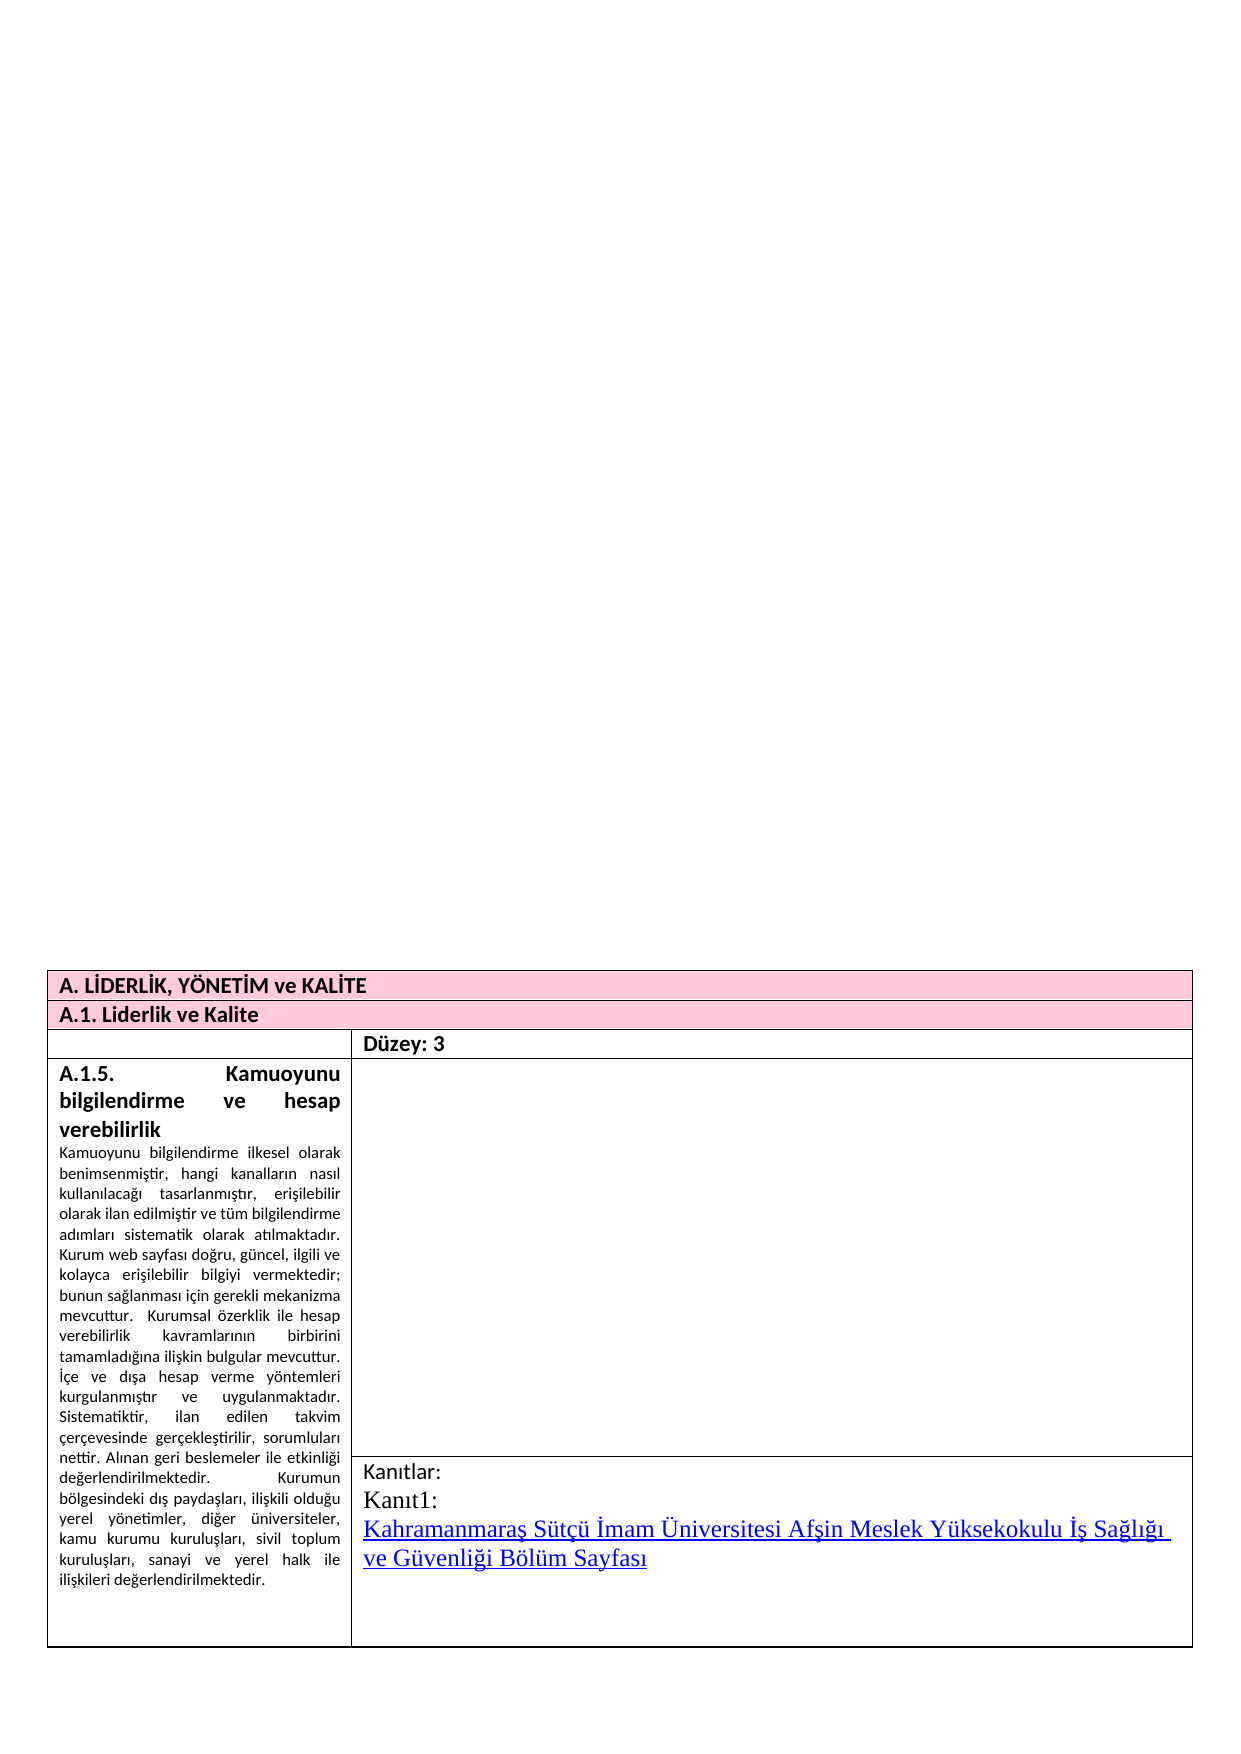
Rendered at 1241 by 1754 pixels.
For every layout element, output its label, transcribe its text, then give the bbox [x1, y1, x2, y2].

table_cell [352, 1059, 1192, 1456]
table_cell Düzey: 3 [352, 1030, 1192, 1058]
table_cell Kanıtlar: Kanıt1: Kahramanmaraş Sütçü İmam Üniversitesi Afşin Meslek Yüksekokulu İş Sağlığı ve Güvenliği Bölüm Sayfası [352, 1457, 1192, 1646]
table_cell [48, 1030, 351, 1058]
table_cell A.1.5. Kamuoyunu bilgilendirme ve hesap verebilirlik Kamuoyunu bilgilendirme ilkesel olarak benimsenmiştir, hangi kanalların nasıl kullanılacağı tasarlanmıştır, erişilebilir olarak ilan edilmiştir ve tüm bilgilendirme adımları sistematik olarak atılmaktadır. Kurum web sayfası doğru, güncel, ilgili ve kolayca erişilebilir bilgiyi vermektedir; bunun sağlanması için gerekli mekanizma mevcuttur. Kurumsal özerklik ile hesap verebilirlik kavramlarının birbirini tamamladığına ilişkin bulgular mevcuttur. İçe ve dışa hesap verme yöntemleri kurgulanmıştır ve uygulanmaktadır. Sistematiktir, ilan edilen takvim çerçevesinde gerçekleştirilir, sorumluları nettir. Alınan geri beslemeler ile etkinliği değerlendirilmektedir. Kurumun bölgesindeki dış paydaşları, ilişkili olduğu yerel yönetimler, diğer üniversiteler, kamu kurumu kuruluşları, sivil toplum kuruluşları, sanayi ve yerel halk ile ilişkileri değerlendirilmektedir. [48, 1059, 351, 1646]
table_header A. LİDERLİK, YÖNETİM ve KALİTE [48, 971, 1192, 999]
table_cell A.1. Liderlik ve Kalite [48, 1001, 1192, 1028]
